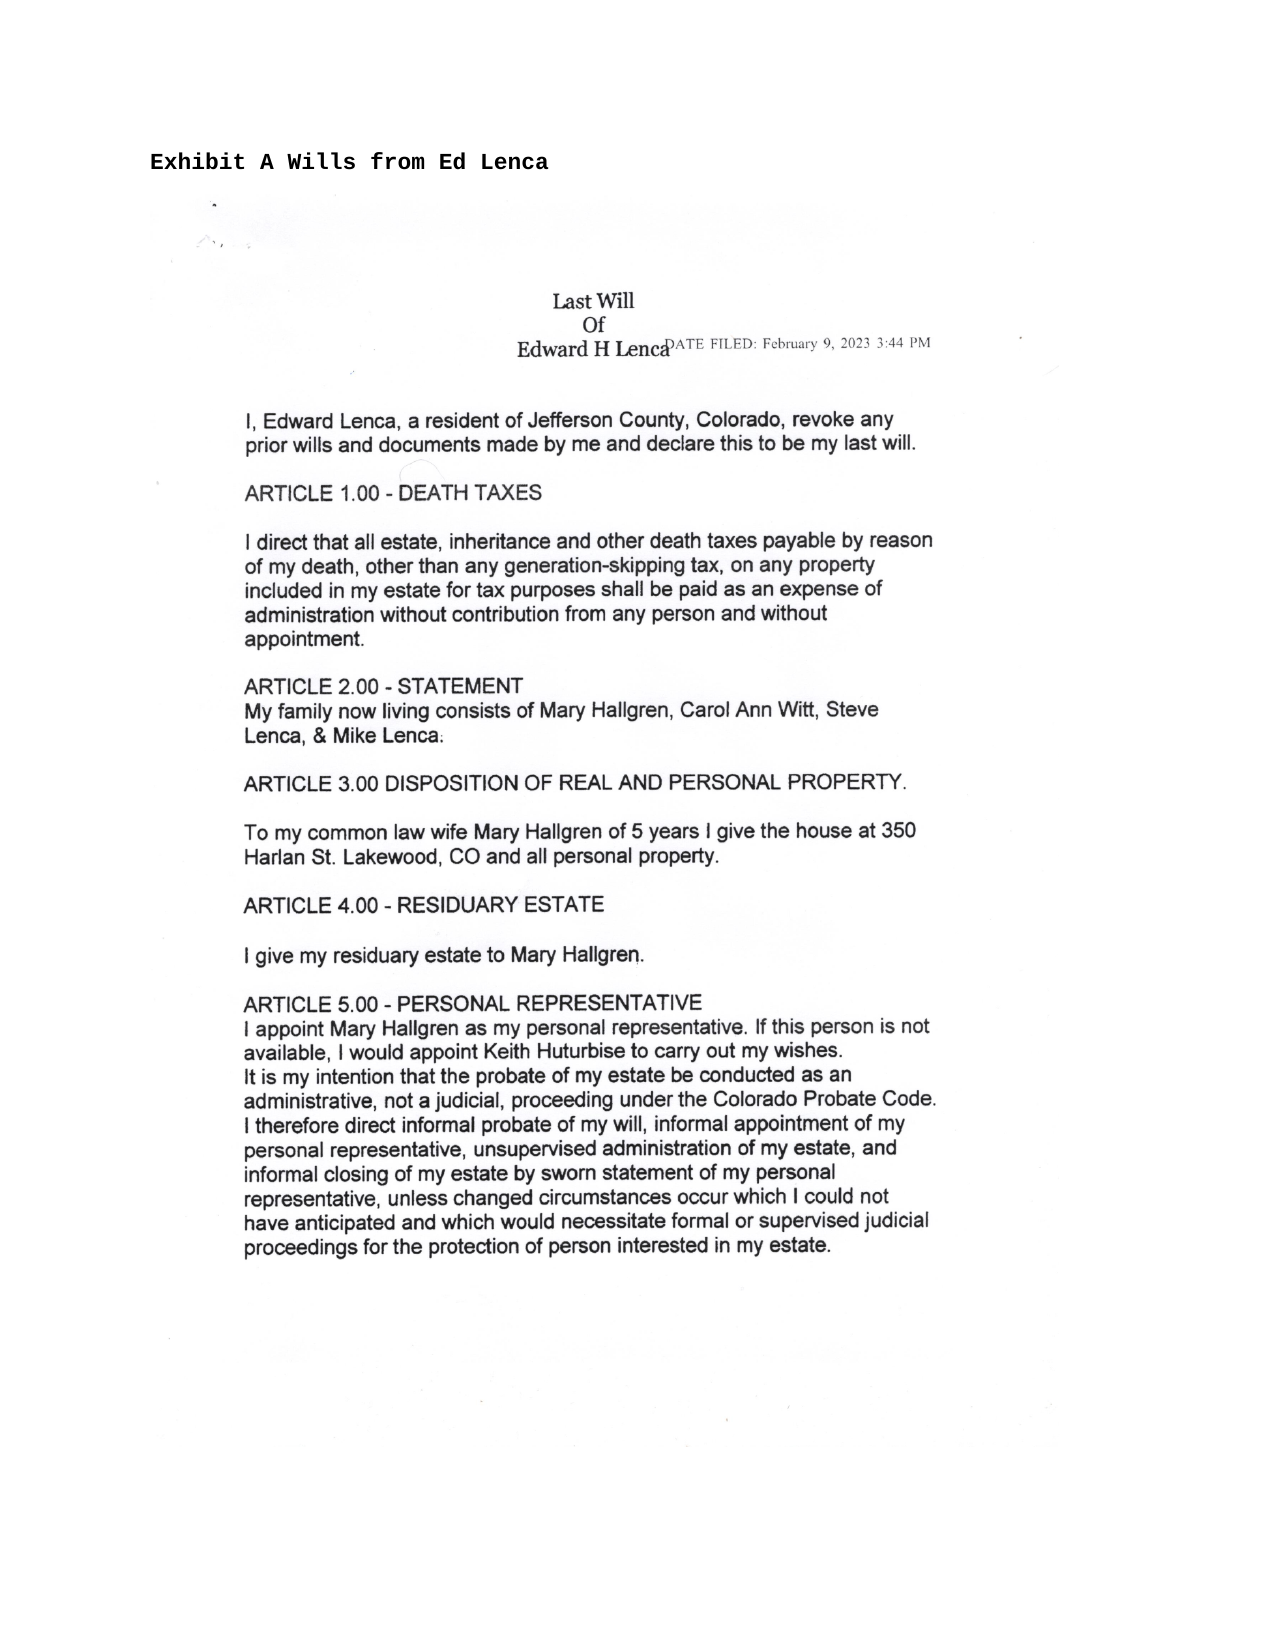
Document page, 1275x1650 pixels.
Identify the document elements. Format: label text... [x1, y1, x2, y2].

picture [150, 194, 1060, 1447]
text Exhibit A Wills from Ed Lenca [150, 150, 1125, 176]
